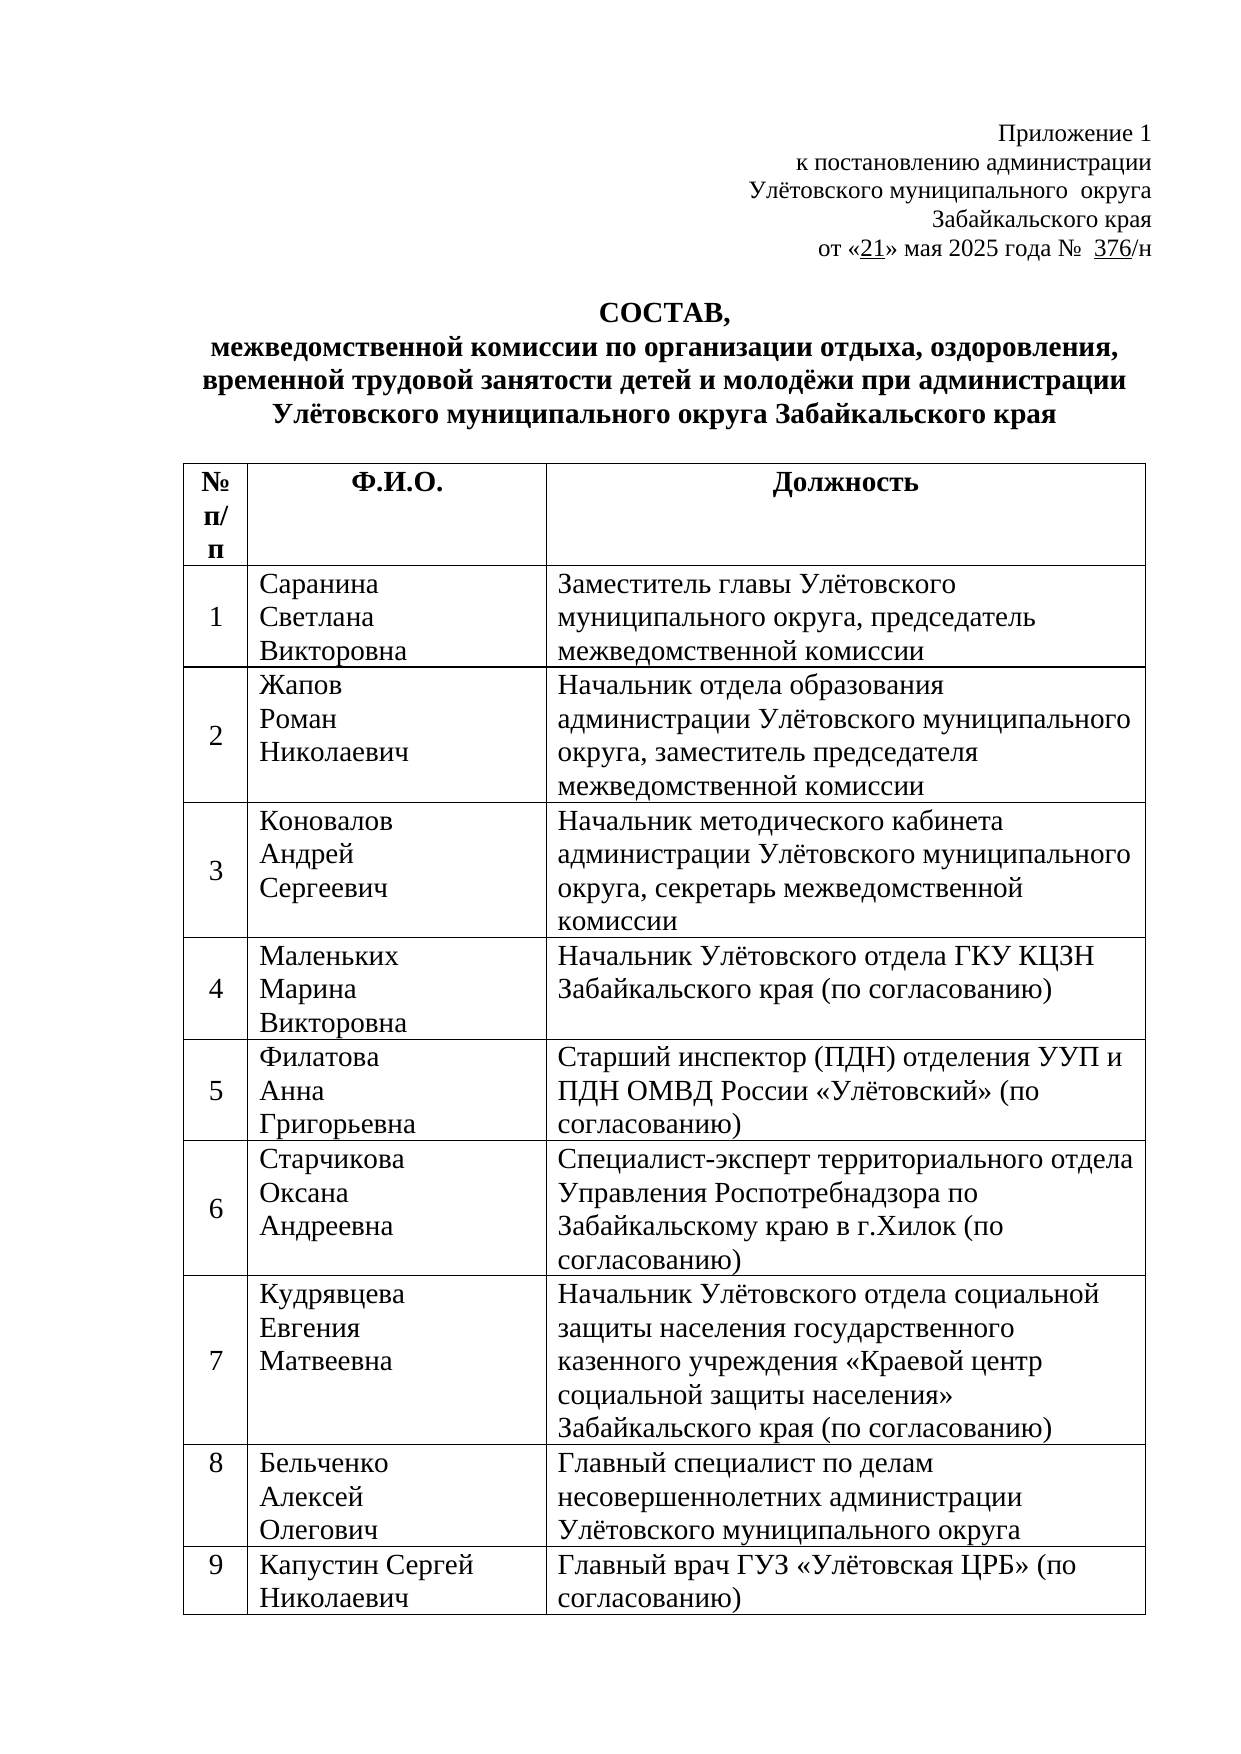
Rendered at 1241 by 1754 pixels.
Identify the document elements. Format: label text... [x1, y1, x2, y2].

table_cell 4 [184, 938, 247, 1038]
table_cell Начальник Улётовского отдела ГКУ КЦЗН Забайкальского края (по согласованию) [547, 938, 1145, 1038]
table_cell Специалист-эксперт территориального отдела Управления Роспотребнадзора по Забайкальскому краю в г.Хилок (по согласованию) [547, 1141, 1145, 1275]
table_cell Старший инспектор (ПДН) отделения УУП и ПДН ОМВД России «Улётовский» (по согласованию) [547, 1040, 1145, 1140]
table_cell Филатова Анна Григорьевна [248, 1040, 546, 1140]
table_cell 9 [184, 1547, 247, 1614]
table_cell Жапов Роман Николаевич [248, 668, 546, 802]
text временной трудовой занятости детей и молодёжи при администрации [177, 362, 1152, 396]
table_cell 2 [184, 668, 247, 802]
text от «21» мая 2025 года № 376/н [738, 233, 1152, 262]
table_cell Начальник методического кабинета администрации Улётовского муниципального округа, секретарь межведомственной комиссии [547, 803, 1145, 937]
table_cell 8 [184, 1445, 247, 1546]
table_cell Главный специалист по делам несовершеннолетних администрации Улётовского муниципального округа [547, 1445, 1145, 1546]
table_cell Начальник Улётовского отдела социальной защиты населения государственного казенного учреждения «Краевой центр социальной защиты населения» Забайкальского края (по согласованию) [547, 1276, 1145, 1444]
table_cell 3 [184, 803, 247, 937]
text межведомственной комиссии по организации отдыха, оздоровления, [177, 329, 1152, 362]
text Улётовского муниципального округа [177, 176, 1152, 204]
text Забайкальского края [177, 204, 1152, 233]
table_cell Бельченко Алексей Олегович [248, 1445, 546, 1546]
table_cell Главный врач ГУЗ «Улётовская ЦРБ» (по согласованию) [547, 1547, 1145, 1614]
table_cell Маленьких Марина Викторовна [248, 938, 546, 1038]
table_cell Начальник отдела образования администрации Улётовского муниципального округа, заместитель председателя межведомственной комиссии [547, 668, 1145, 802]
table_cell Заместитель главы Улётовского муниципального округа, председатель межведомственной комиссии [547, 566, 1145, 666]
table_cell 7 [184, 1276, 247, 1444]
text СОСТАВ, [177, 295, 1152, 329]
table_cell Капустин Сергей Николаевич [248, 1547, 546, 1614]
table_header Должность [547, 464, 1145, 565]
table_header № п/п [184, 464, 247, 565]
table_cell 6 [184, 1141, 247, 1275]
table_cell 5 [184, 1040, 247, 1140]
table_header Ф.И.О. [248, 464, 546, 565]
text Приложение 1 [768, 118, 1152, 147]
table_cell Коновалов Андрей Сергеевич [248, 803, 546, 937]
table_cell Кудрявцева Евгения Матвеевна [248, 1276, 546, 1444]
table_cell Саранина Светлана Викторовна [248, 566, 546, 666]
table_cell Старчикова Оксана Андреевна [248, 1141, 546, 1275]
text к постановлению администрации [768, 147, 1152, 176]
table_cell 1 [184, 566, 247, 666]
text Улётовского муниципального округа Забайкальского края [177, 396, 1152, 429]
